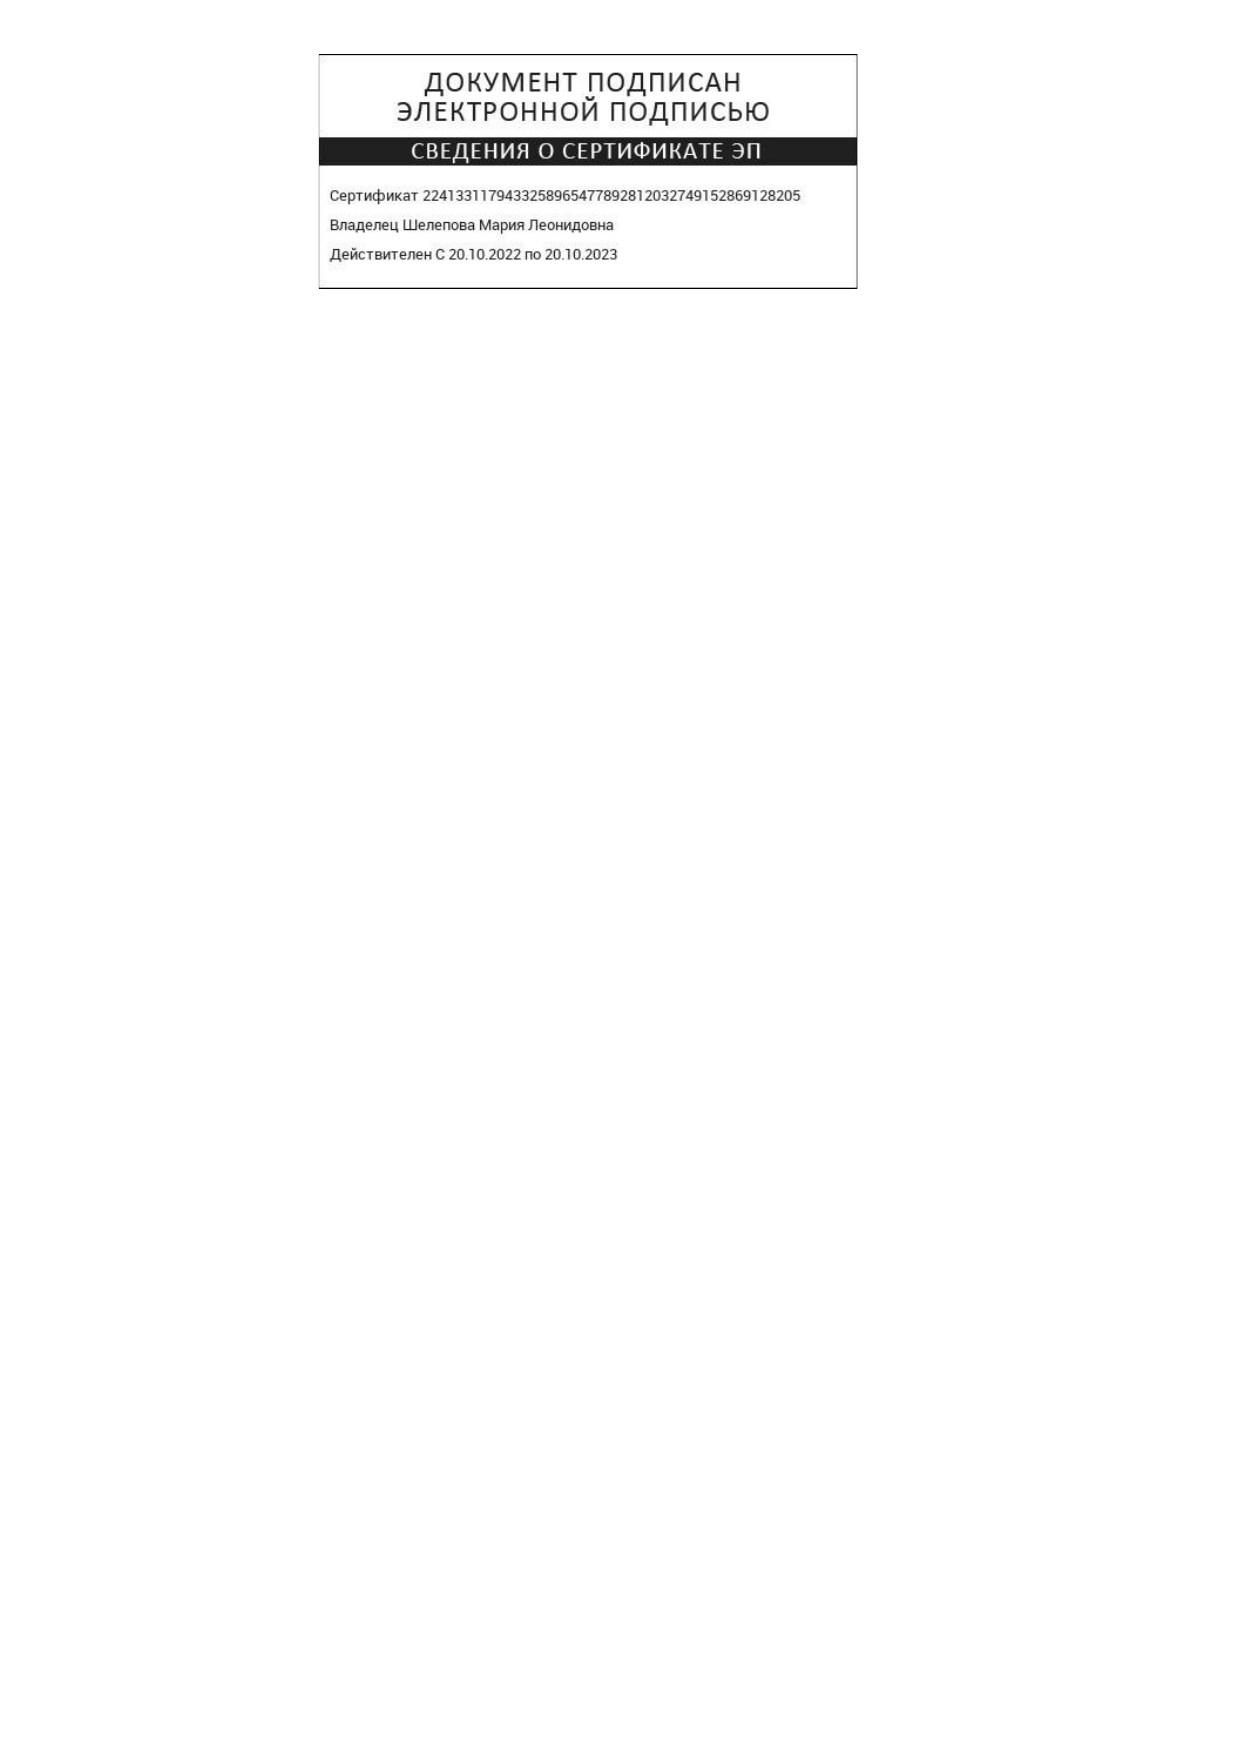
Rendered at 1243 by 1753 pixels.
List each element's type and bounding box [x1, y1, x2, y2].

picture [318, 54, 858, 289]
